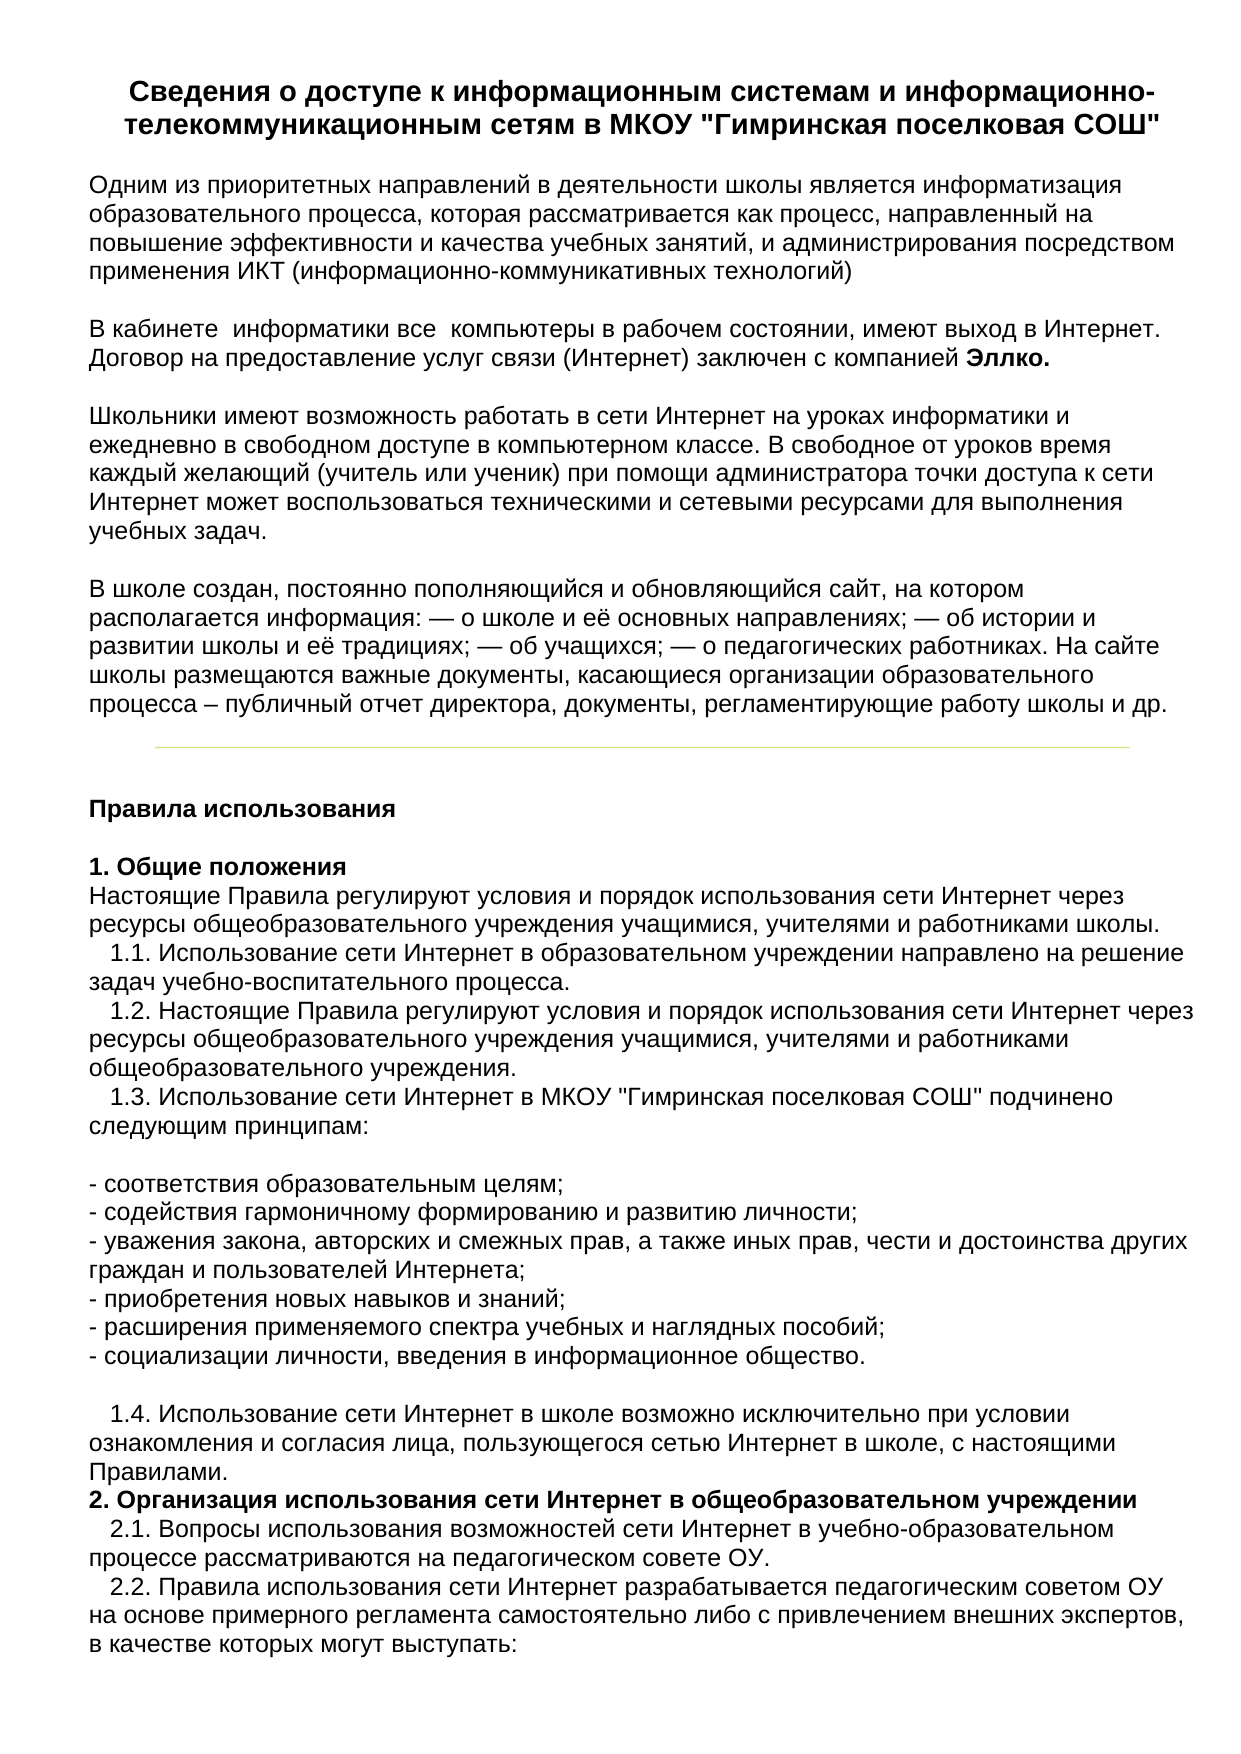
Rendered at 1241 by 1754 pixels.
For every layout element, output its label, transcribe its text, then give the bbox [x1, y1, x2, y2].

text Правила использования [89, 794, 1196, 823]
text 1. Общие положения Настоящие Правила регулируют условия и порядок использования сети Интернет через ресурсы общеобразовательного учреждения учащимися, учителями и работниками школы. 1.1. Использование сети Интернет в образовательном учреждении направлено на решение задач учебно-воспитательного процесса. 1.2. Настоящие Правила регулируют условия и порядок использования сети Интернет через ресурсы общеобразовательного учреждения учащимися, учителями и работниками общеобразовательного учреждения. 1.3. Использование сети Интернет в МКОУ "Гимринская поселковая СОШ" подчинено следующим принципам: [89, 852, 1196, 1139]
text В кабинете информатики все компьютеры в рабочем состоянии, имеют выход в Интернет. Договор на предоставление услуг связи (Интернет) заключен с компанией Эллко. [89, 314, 1196, 372]
text Школьники имеют возможность работать в сети Интернет на уроках информатики и ежедневно в свободном доступе в компьютерном классе. В свободное от уроков время каждый желающий (учитель или ученик) при помощи администратора точки доступа к сети Интернет может воспользоваться техническими и сетевыми ресурсами для выполнения учебных задач. [89, 401, 1196, 545]
text 1.4. Использование сети Интернет в школе возможно исключительно при условии ознакомления и согласия лица, пользующегося сетью Интернет в школе, с настоящими Правилами. 2. Организация использования сети Интернет в общеобразовательном учреждении 2.1. Вопросы использования возможностей сети Интернет в учебно-образовательном процессе рассматриваются на педагогическом совете ОУ. 2.2. Правила использования сети Интернет разрабатывается педагогическим советом ОУ на основе примерного регламента самостоятельно либо с привлечением внешних экспертов, в качестве которых могут выступать: [89, 1399, 1196, 1658]
text В школе создан, постоянно пополняющийся и обновляющийся сайт, на котором располагается информация: — о школе и её основных направлениях; — об истории и развитии школы и её традициях; — об учащихся; — о педагогических работниках. На сайте школы размещаются важные документы, касающиеся организации образовательного процесса – публичный отчет директора, документы, регламентирующие работу школы и др. [89, 574, 1196, 718]
text Сведения о доступе к информационным системам и информационно-телекоммуникационным сетям в МКОУ "Гимринская поселковая СОШ" [89, 74, 1196, 141]
text Одним из приоритетных направлений в деятельности школы является информатизация образовательного процесса, которая рассматривается как процесс, направленный на повышение эффективности и качества учебных занятий, и администрирования посредством применения ИКТ (информационно-коммуникативных технологий) [89, 170, 1196, 285]
text - соответствия образовательным целям; - содействия гармоничному формированию и развитию личности; - уважения закона, авторских и смежных прав, а также иных прав, чести и достоинства других граждан и пользователей Интернета; - приобретения новых навыков и знаний; - расширения применяемого спектра учебных и наглядных пособий; - социализации личности, введения в информационное общество. [89, 1168, 1196, 1370]
